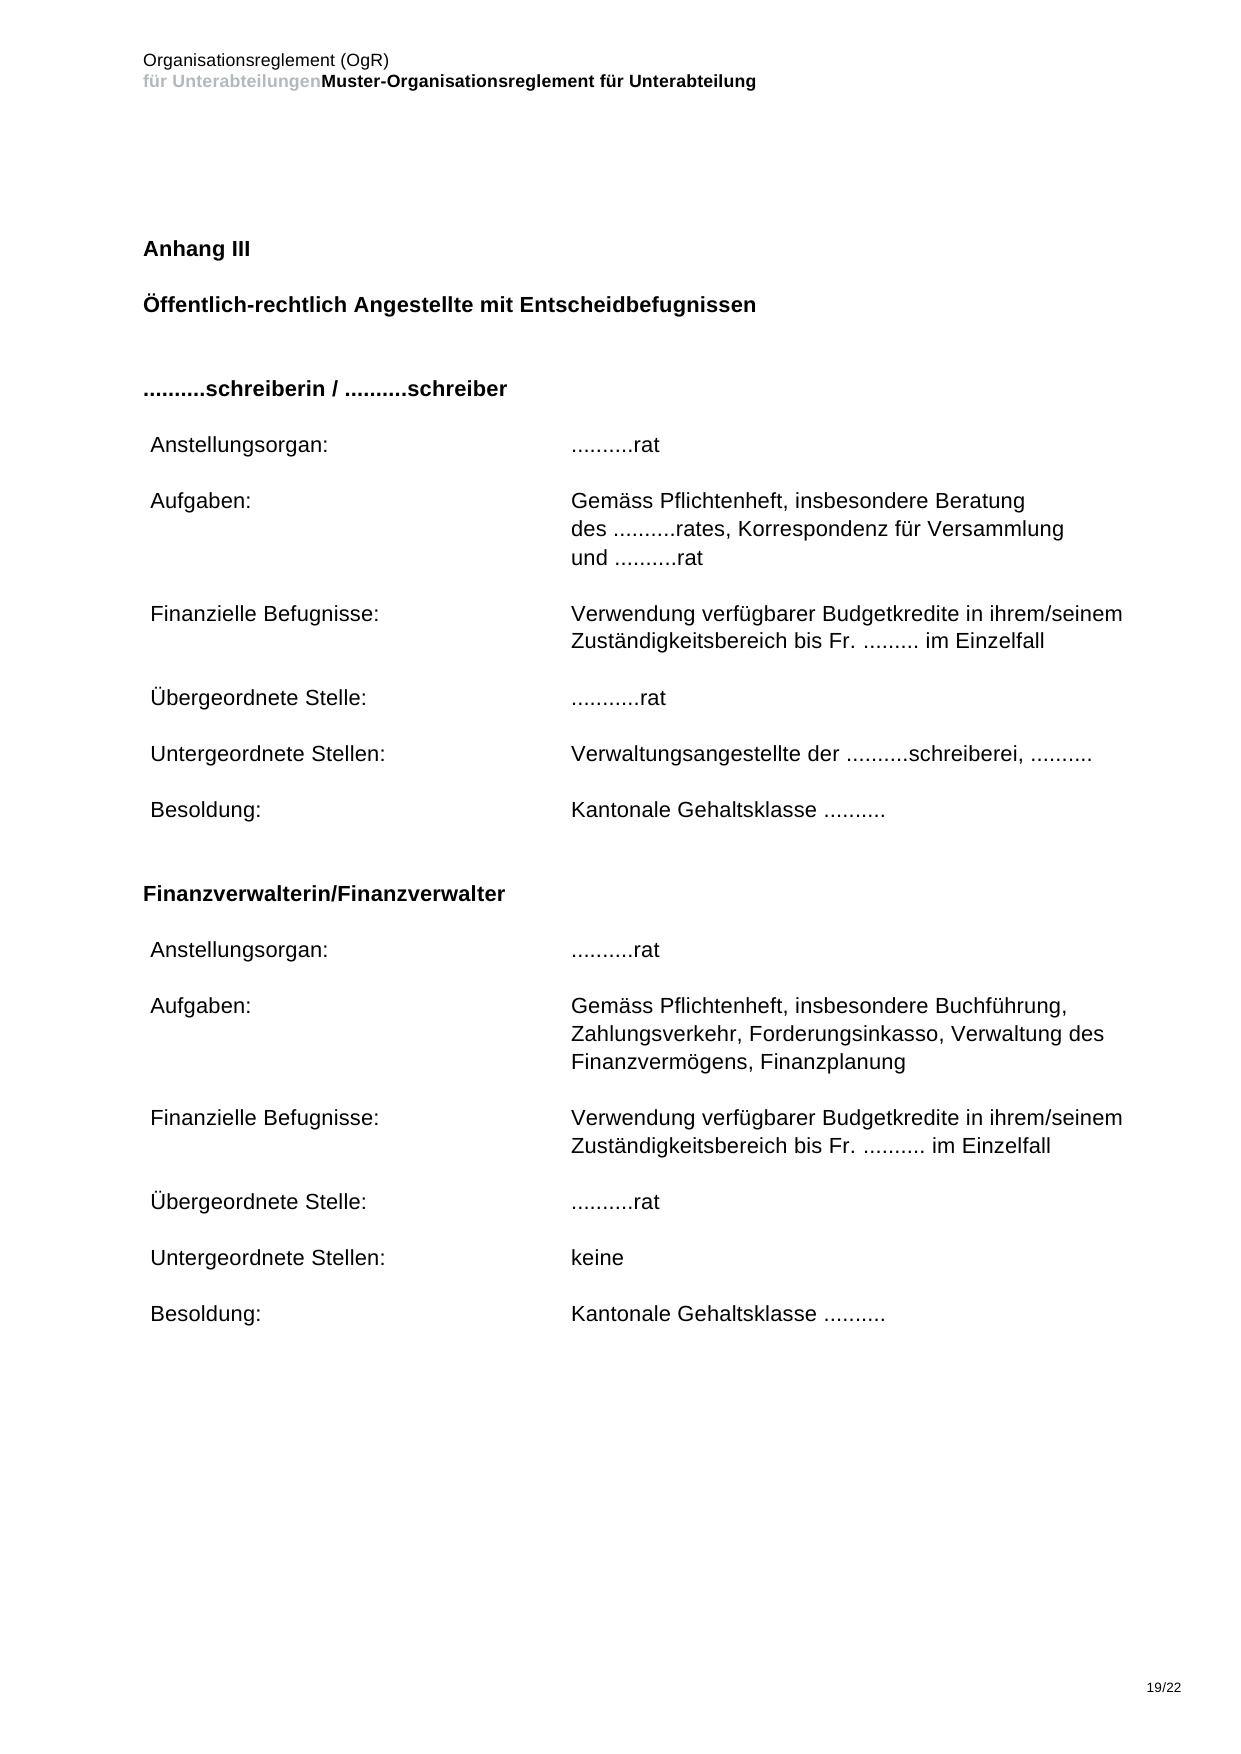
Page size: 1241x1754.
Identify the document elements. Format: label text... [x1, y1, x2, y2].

table_header Übergeordnete Stelle: [142, 1187, 562, 1215]
table_header Kantonale Gehaltsklasse .......... [563, 1299, 1148, 1327]
table_header Finanzielle Befugnisse: [142, 599, 562, 654]
table_header Aufgaben: [142, 486, 562, 571]
subtitle Öffentlich-rechtlich Angestellte mit Entscheidbefugnissen [143, 290, 1181, 318]
subtitle Anhang III [143, 234, 1181, 262]
table_header Untergeordnete Stellen: [142, 739, 562, 767]
subtitle Finanzverwalterin/Finanzverwalter [143, 879, 1181, 907]
table_header Besoldung: [142, 795, 562, 823]
table_header Untergeordnete Stellen: [142, 1243, 562, 1271]
table_header ..........rat [563, 1187, 1148, 1215]
table_header Verwendung verfügbarer Budgetkredite in ihrem/seinem Zuständigkeitsbereich bis Fr. .......... im Einzelfall [563, 1103, 1148, 1159]
table_header Verwendung verfügbarer Budgetkredite in ihrem/seinem Zuständigkeitsbereich bis Fr. ......... im Einzelfall [563, 599, 1148, 654]
table_header Aufgaben: [142, 991, 562, 1075]
table_header ...........rat [563, 683, 1148, 711]
table_header keine [563, 1243, 1148, 1271]
table_header Anstellungsorgan: [142, 430, 562, 458]
table_header Gemäss Pflichtenheft, insbesondere Buchführung, Zahlungsverkehr, Forderungsinkasso, Verwaltung des Finanzvermögens, Finanzplanung [563, 991, 1148, 1075]
subtitle ..........schreiberin / ..........schreiber [143, 374, 1181, 402]
table_header ..........rat [563, 430, 1148, 458]
table_header Anstellungsorgan: [142, 935, 562, 963]
table_header Verwaltungsangestellte der ..........schreiberei, .......... [563, 739, 1148, 767]
table_header Kantonale Gehaltsklasse .......... [563, 795, 1148, 823]
table_header Gemäss Pflichtenheft, insbesondere Beratung des ..........rates, Korrespondenz für Versammlung und ..........rat [563, 486, 1148, 571]
table_header Finanzielle Befugnisse: [142, 1103, 562, 1159]
table_header ..........rat [563, 935, 1148, 963]
table_header Besoldung: [142, 1299, 562, 1327]
table_header Übergeordnete Stelle: [142, 683, 562, 711]
